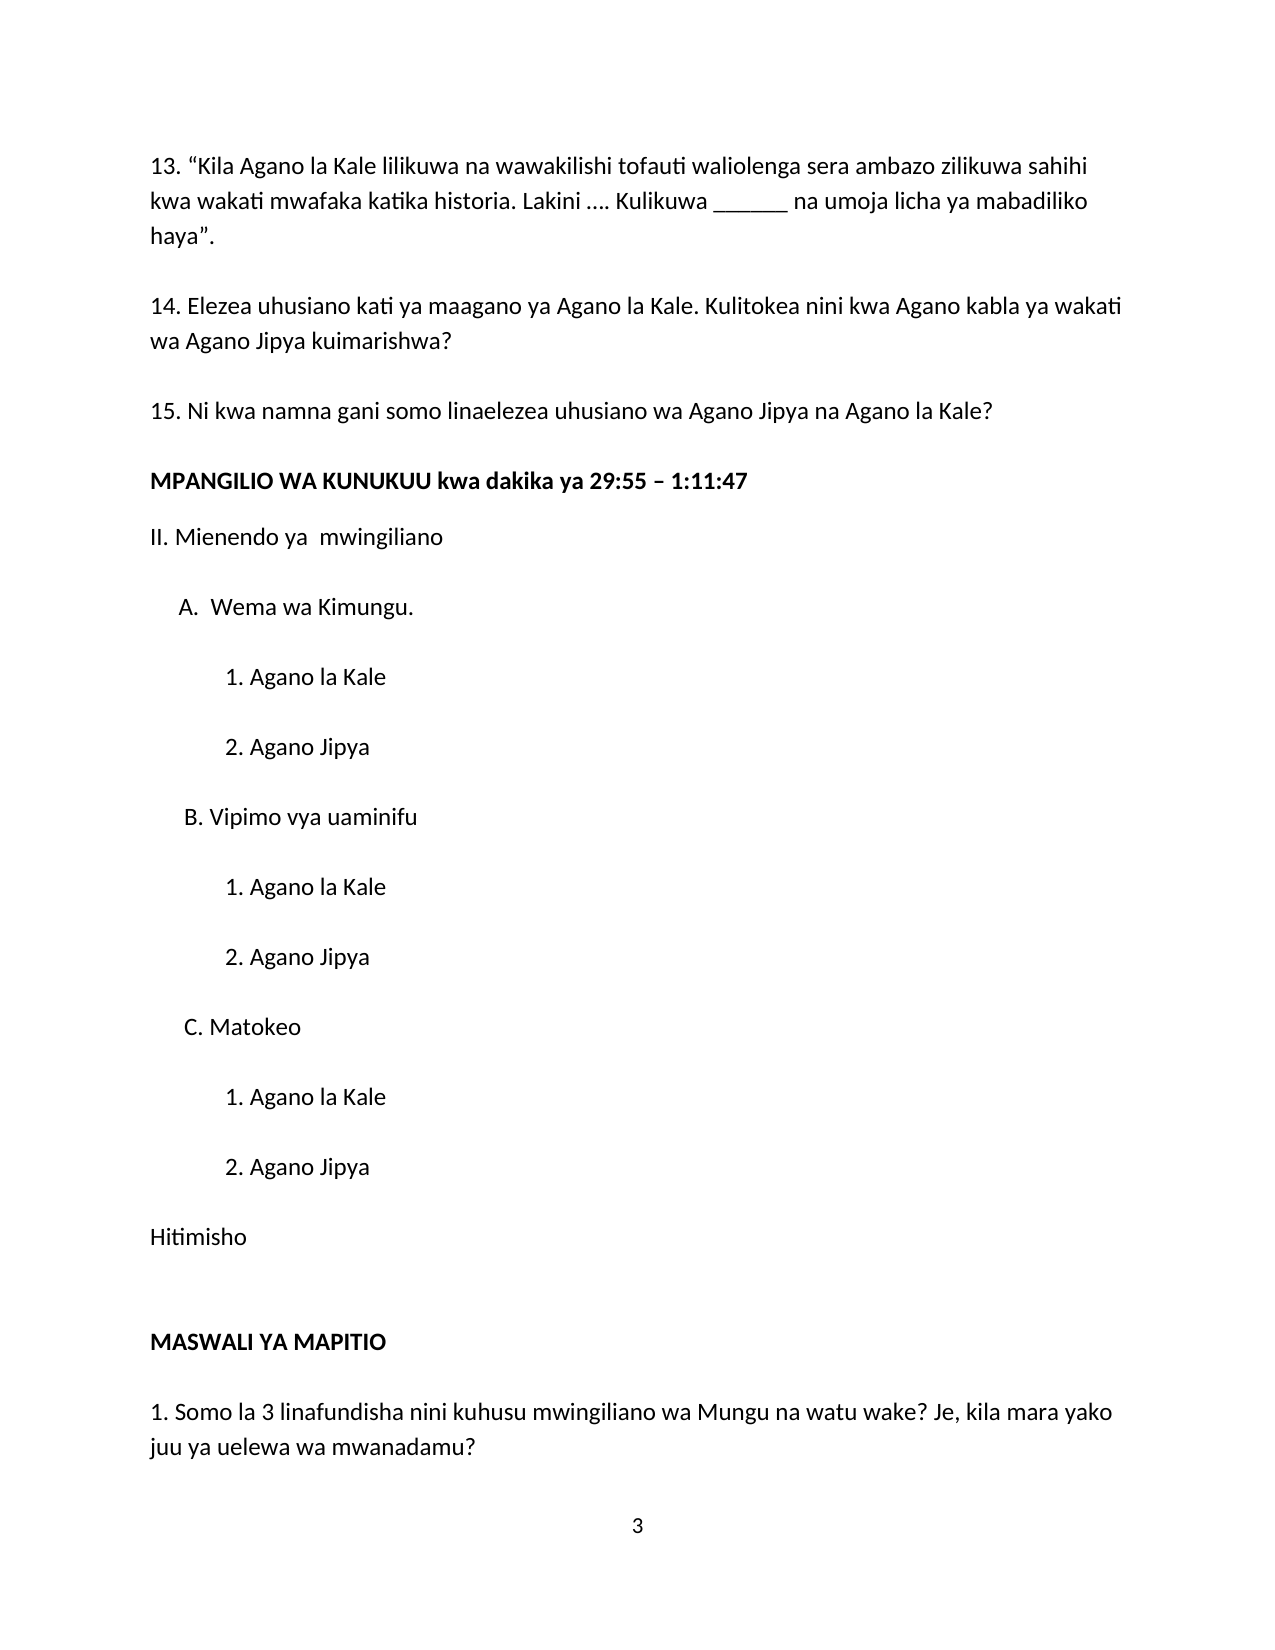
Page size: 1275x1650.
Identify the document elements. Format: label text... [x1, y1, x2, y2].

text 1. Agano la Kale [150, 661, 1125, 691]
text 2. Agano Jipya [150, 1151, 1125, 1181]
text B. Vipimo vya uaminifu [150, 801, 1125, 831]
text C. Matokeo [150, 1011, 1125, 1041]
text II. Mienendo ya mwingiliano [150, 521, 1125, 551]
text 1. Agano la Kale [150, 871, 1125, 901]
text 1. Somo la 3 linafundisha nini kuhusu mwingiliano wa Mungu na watu wake? Je, kila mara yako juu ya uelewa wa mwanadamu? [150, 1396, 1125, 1461]
text MASWALI YA MAPITIO [150, 1326, 1125, 1356]
text 14. Elezea uhusiano kati ya maagano ya Agano la Kale. Kulitokea nini kwa Agano kabla ya wakati wa Agano Jipya kuimarishwa? [150, 290, 1125, 356]
text 1. Agano la Kale [150, 1081, 1125, 1111]
text 2. Agano Jipya [150, 941, 1125, 971]
text 15. Ni kwa namna gani somo linaelezea uhusiano wa Agano Jipya na Agano la Kale? [150, 395, 1125, 426]
text A. Wema wa Kimungu. [150, 591, 1125, 621]
text 13. “Kila Agano la Kale lilikuwa na wawakilishi tofauti waliolenga sera ambazo zilikuwa sahihi kwa wakati mwafaka katika historia. Lakini …. Kulikuwa ______ na umoja licha ya mabadiliko haya”. [150, 150, 1125, 251]
text MPANGILIO WA KUNUKUU kwa dakika ya 29:55 – 1:11:47 [150, 465, 1125, 496]
text 2. Agano Jipya [150, 731, 1125, 761]
text Hitimisho [150, 1221, 1125, 1251]
